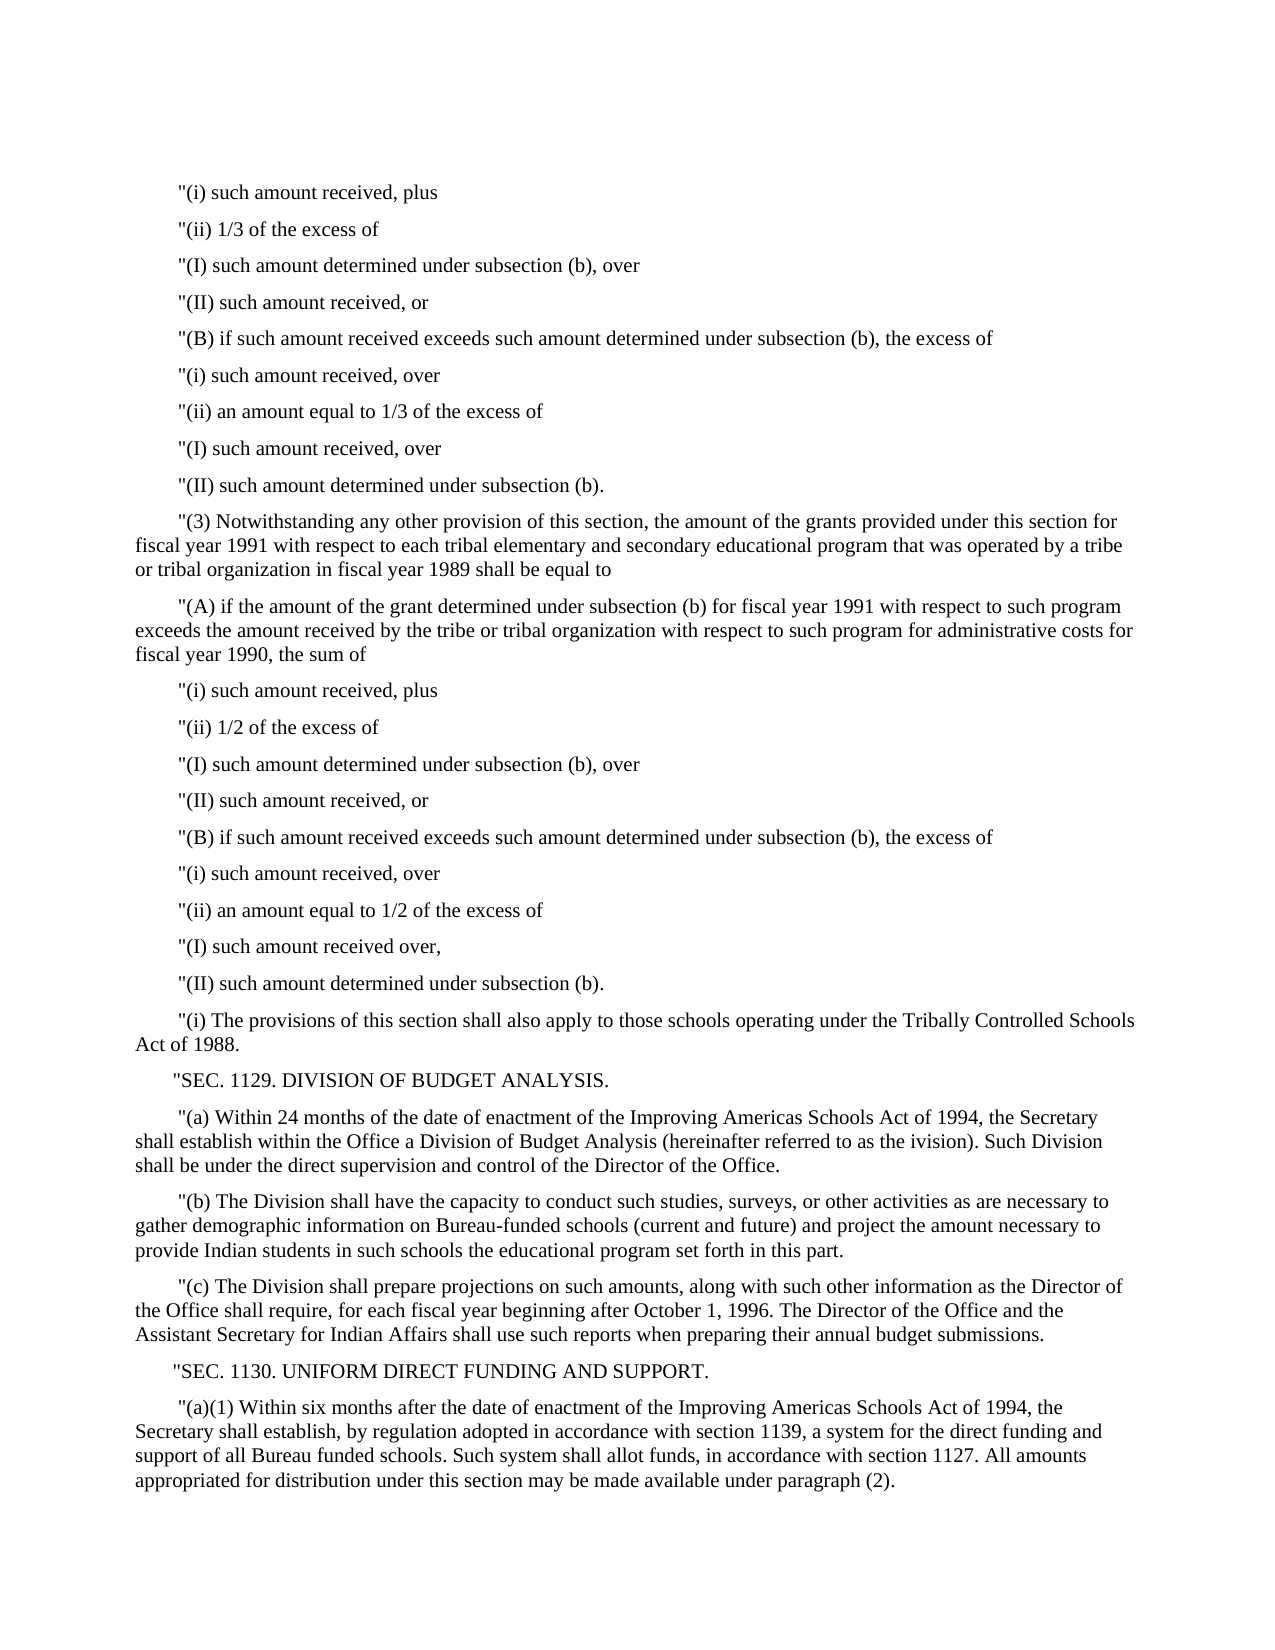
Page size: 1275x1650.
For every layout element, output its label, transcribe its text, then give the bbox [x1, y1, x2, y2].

text "(II) such amount received, or [135, 290, 1140, 314]
text "(i) such amount received, over [135, 363, 1140, 387]
text "(II) such amount received, or [135, 788, 1140, 812]
text "SEC. 1130. UNIFORM DIRECT FUNDING AND SUPPORT. [135, 1359, 1140, 1383]
text "(3) Notwithstanding any other provision of this section, the amount of the grants provided under this section for fiscal year 1991 with respect to each tribal elementary and secondary educational program that was operated by a tribe or tribal organization in fiscal year 1989 shall be equal to [135, 509, 1140, 581]
text "(II) such amount determined under subsection (b). [135, 971, 1140, 995]
text "(ii) 1/2 of the excess of [135, 715, 1140, 739]
text "(a)(1) Within six months after the date of enactment of the Improving Americas Schools Act of 1994, the Secretary shall establish, by regulation adopted in accordance with section 1139, a system for the direct funding and support of all Bureau funded schools. Such system shall allot funds, in accordance with section 1127. All amounts appropriated for distribution under this section may be made available under paragraph (2). [135, 1395, 1140, 1492]
text "(I) such amount determined under subsection (b), over [135, 752, 1140, 776]
text "(II) such amount determined under subsection (b). [135, 472, 1140, 497]
text "SEC. 1129. DIVISION OF BUDGET ANALYSIS. [135, 1068, 1140, 1092]
text "(a) Within 24 months of the date of enactment of the Improving Americas Schools Act of 1994, the Secretary shall establish within the Office a Division of Budget Analysis (hereinafter referred to as the ivision). Such Division shall be under the direct supervision and control of the Director of the Office. [135, 1105, 1140, 1177]
text "(ii) an amount equal to 1/2 of the excess of [135, 898, 1140, 922]
text "(i) such amount received, plus [135, 678, 1140, 702]
text "(c) The Division shall prepare projections on such amounts, along with such other information as the Director of the Office shall require, for each fiscal year beginning after October 1, 1996. The Director of the Office and the Assistant Secretary for Indian Affairs shall use such reports when preparing their annual budget submissions. [135, 1274, 1140, 1346]
text "(i) such amount received, over [135, 861, 1140, 885]
text "(B) if such amount received exceeds such amount determined under subsection (b), the excess of [135, 326, 1140, 350]
text "(I) such amount received over, [135, 934, 1140, 958]
text "(I) such amount determined under subsection (b), over [135, 253, 1140, 277]
text "(i) The provisions of this section shall also apply to those schools operating under the Tribally Controlled Schools Act of 1988. [135, 1007, 1140, 1056]
text "(I) such amount received, over [135, 436, 1140, 460]
text "(ii) 1/3 of the excess of [135, 217, 1140, 241]
text "(i) such amount received, plus [135, 180, 1140, 204]
text "(b) The Division shall have the capacity to conduct such studies, surveys, or other activities as are necessary to gather demographic information on Bureau-funded schools (current and future) and project the amount necessary to provide Indian students in such schools the educational program set forth in this part. [135, 1189, 1140, 1262]
text "(A) if the amount of the grant determined under subsection (b) for fiscal year 1991 with respect to such program exceeds the amount received by the tribe or tribal organization with respect to such program for administrative costs for fiscal year 1990, the sum of [135, 594, 1140, 666]
text "(B) if such amount received exceeds such amount determined under subsection (b), the excess of [135, 825, 1140, 849]
text "(ii) an amount equal to 1/3 of the excess of [135, 399, 1140, 423]
